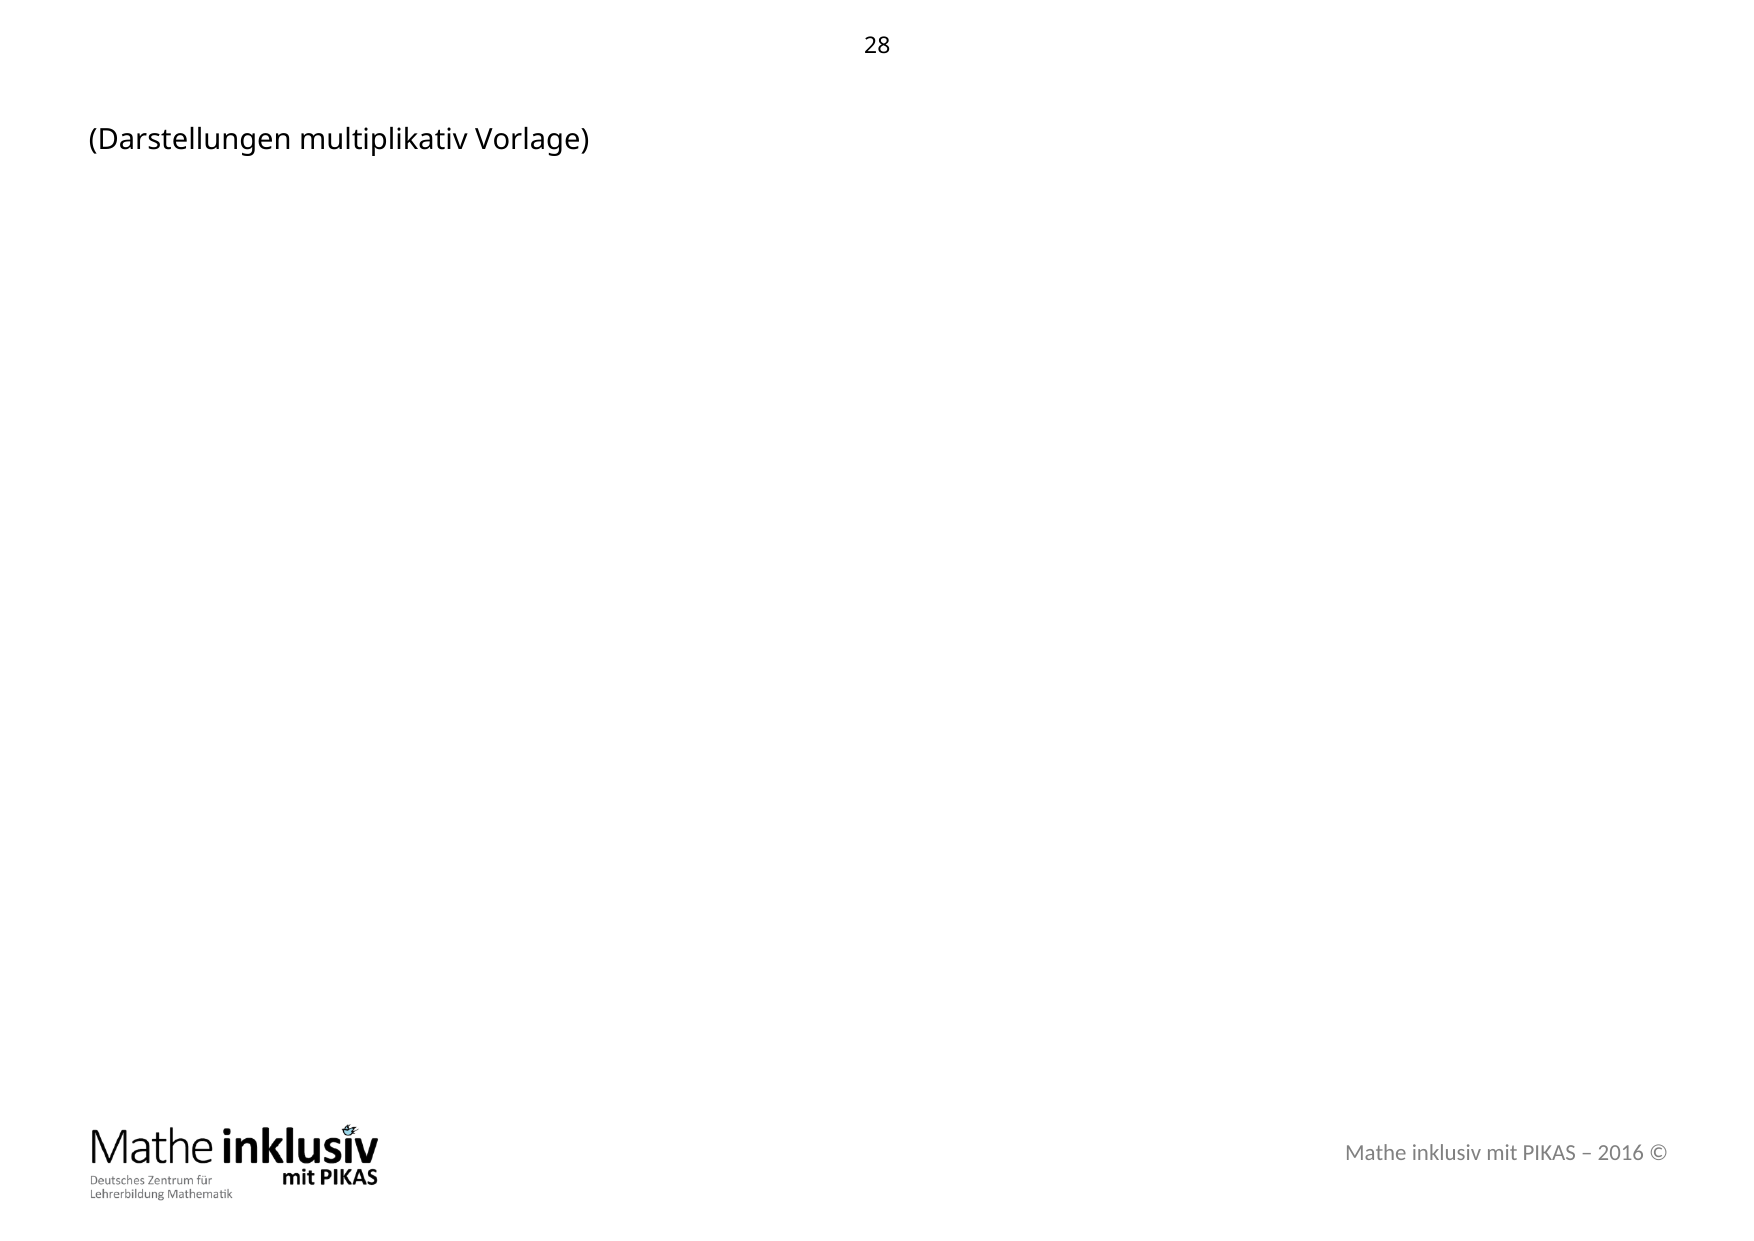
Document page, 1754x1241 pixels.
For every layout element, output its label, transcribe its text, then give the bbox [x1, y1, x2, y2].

picture [89, 1122, 379, 1201]
text (Darstellungen multiplikativ Vorlage) [89, 118, 1665, 158]
